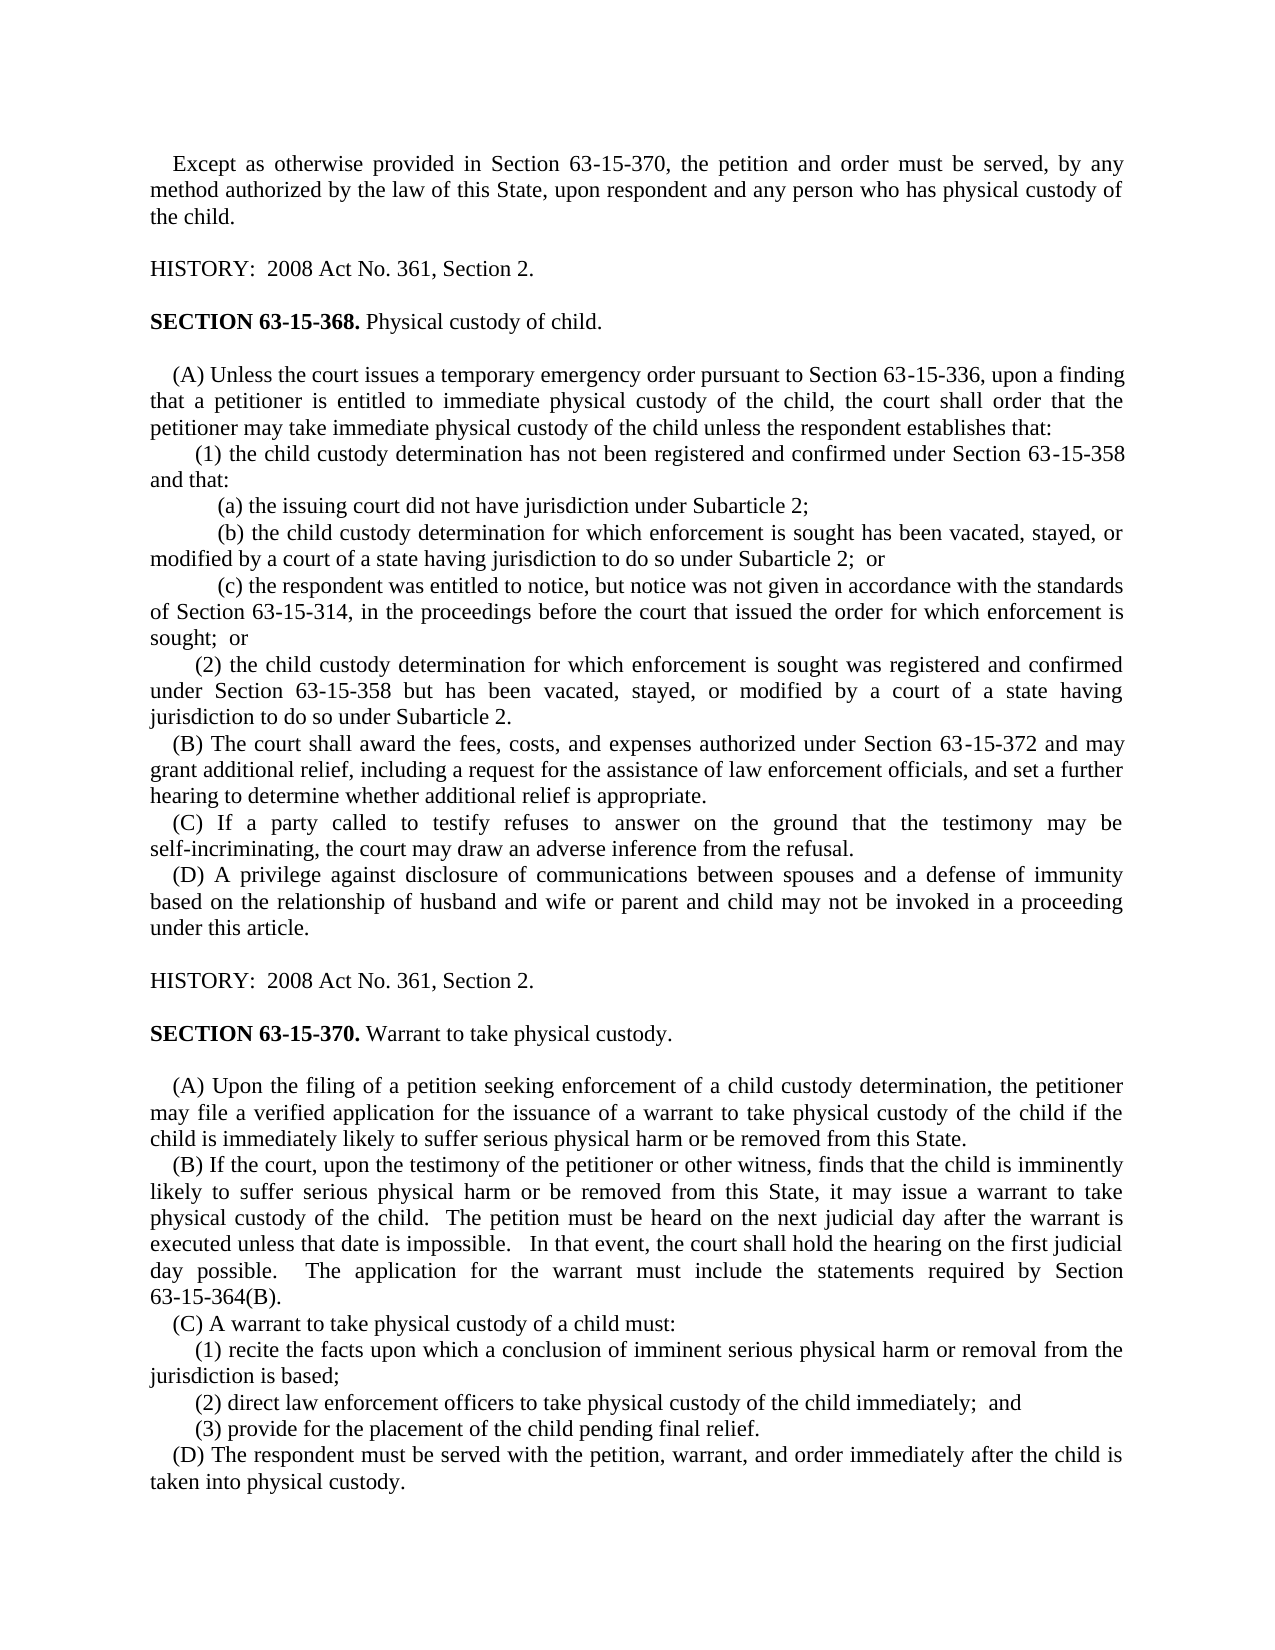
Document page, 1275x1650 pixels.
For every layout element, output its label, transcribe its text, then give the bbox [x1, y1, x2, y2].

text Except as otherwise provided in Section 63-15-370, the petition and order must be served, by any method authorized by the law of this State, upon respondent and any person who has physical custody of the child. [150, 150, 1125, 229]
text (A) Upon the filing of a petition seeking enforcement of a child custody determination, the petitioner may file a verified application for the issuance of a warrant to take physical custody of the child if the child is immediately likely to suffer serious physical harm or be removed from this State. [150, 1072, 1125, 1151]
text (2) the child custody determination for which enforcement is sought was registered and confirmed under Section 63-15-358 but has been vacated, stayed, or modified by a court of a state having jurisdiction to do so under Subarticle 2. [150, 651, 1125, 730]
text (c) the respondent was entitled to notice, but notice was not given in accordance with the standards of Section 63-15-314, in the proceedings before the court that issued the order for which enforcement is sought; or [150, 572, 1125, 651]
text (A) Unless the court issues a temporary emergency order pursuant to Section 63-15-336, upon a finding that a petitioner is entitled to immediate physical custody of the child, the court shall order that the petitioner may take immediate physical custody of the child unless the respondent establishes that: [150, 361, 1125, 440]
text HISTORY: 2008 Act No. 361, Section 2. [150, 967, 1125, 993]
text (D) A privilege against disclosure of communications between spouses and a defense of immunity based on the relationship of husband and wife or parent and child may not be invoked in a proceeding under this article. [150, 862, 1125, 941]
text (1) the child custody determination has not been registered and confirmed under Section 63-15-358 and that: [150, 440, 1125, 493]
text (a) the issuing court did not have jurisdiction under Subarticle 2; [150, 493, 1125, 519]
text (C) If a party called to testify refuses to answer on the ground that the testimony may be self-incriminating, the court may draw an adverse inference from the refusal. [150, 809, 1125, 862]
text (C) A warrant to take physical custody of a child must: [150, 1309, 1125, 1336]
text (3) provide for the placement of the child pending final relief. [150, 1415, 1125, 1441]
text SECTION 63-15-368. Physical custody of child. [150, 308, 1125, 334]
text (D) The respondent must be served with the petition, warrant, and order immediately after the child is taken into physical custody. [150, 1441, 1125, 1494]
text (B) The court shall award the fees, costs, and expenses authorized under Section 63-15-372 and may grant additional relief, including a request for the assistance of law enforcement officials, and set a further hearing to determine whether additional relief is appropriate. [150, 730, 1125, 809]
text (B) If the court, upon the testimony of the petitioner or other witness, finds that the child is imminently likely to suffer serious physical harm or be removed from this State, it may issue a warrant to take physical custody of the child. The petition must be heard on the next judicial day after the warrant is executed unless that date is impossible. In that event, the court shall hold the hearing on the first judicial day possible. The application for the warrant must include the statements required by Section 63-15-364(B). [150, 1151, 1125, 1309]
text (1) recite the facts upon which a conclusion of imminent serious physical harm or removal from the jurisdiction is based; [150, 1336, 1125, 1389]
text HISTORY: 2008 Act No. 361, Section 2. [150, 255, 1125, 282]
text SECTION 63-15-370. Warrant to take physical custody. [150, 1020, 1125, 1046]
text (2) direct law enforcement officers to take physical custody of the child immediately; and [150, 1389, 1125, 1415]
text (b) the child custody determination for which enforcement is sought has been vacated, stayed, or modified by a court of a state having jurisdiction to do so under Subarticle 2; or [150, 519, 1125, 572]
